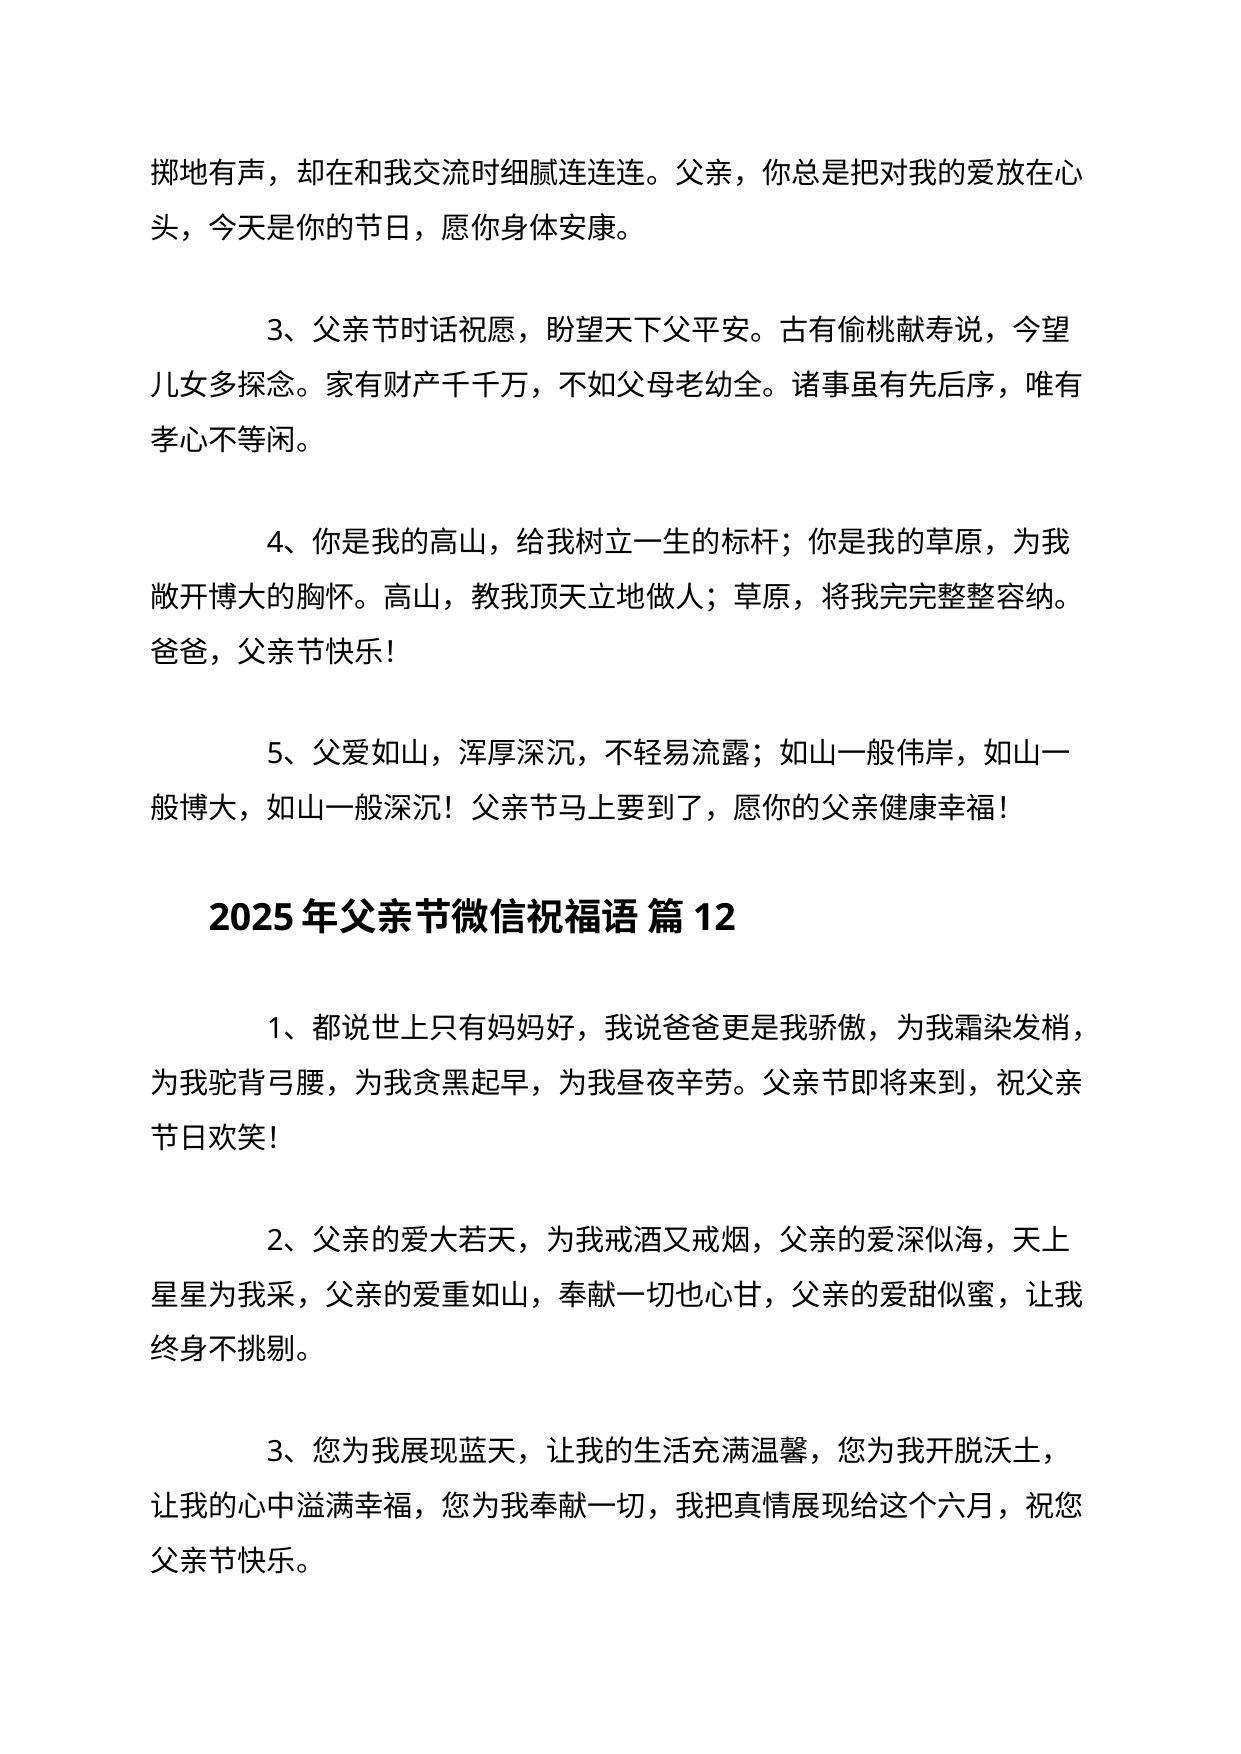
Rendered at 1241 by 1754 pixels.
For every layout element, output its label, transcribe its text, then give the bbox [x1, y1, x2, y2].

text 3、您为我展现蓝天，让我的生活充满温馨，您为我开脱沃土，让我的心中溢满幸福，您为我奉献一切，我把真情展现给这个六月，祝您父亲节快乐。 [150, 1428, 1090, 1580]
text 5、父爱如山，浑厚深沉，不轻易流露；如山一般伟岸，如山一般博大，如山一般深沉！父亲节马上要到了，愿你的父亲健康幸福！ [150, 730, 1090, 827]
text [150, 150, 1090, 247]
text 3、父亲节时话祝愿，盼望天下父平安。古有偷桃献寿说，今望儿女多探念。家有财产千千万，不如父母老幼全。诸事虽有先后序，唯有孝心不等闲。 [150, 307, 1090, 459]
text 1、都说世上只有妈妈好，我说爸爸更是我骄傲，为我霜染发梢，为我驼背弓腰，为我贪黑起早，为我昼夜辛劳。父亲节即将来到，祝父亲节日欢笑！ [150, 1004, 1090, 1157]
text 4、你是我的高山，给我树立一生的标杆；你是我的草原，为我敞开博大的胸怀。高山，教我顶天立地做人；草原，将我完完整整容纳。爸爸，父亲节快乐！ [150, 518, 1090, 671]
text 2025年父亲节微信祝福语 篇12 [150, 887, 1090, 941]
text 2、父亲的爱大若天，为我戒酒又戒烟，父亲的爱深似海，天上星星为我采，父亲的爱重如山，奉献一切也心甘，父亲的爱甜似蜜，让我终身不挑剔。 [150, 1216, 1090, 1368]
